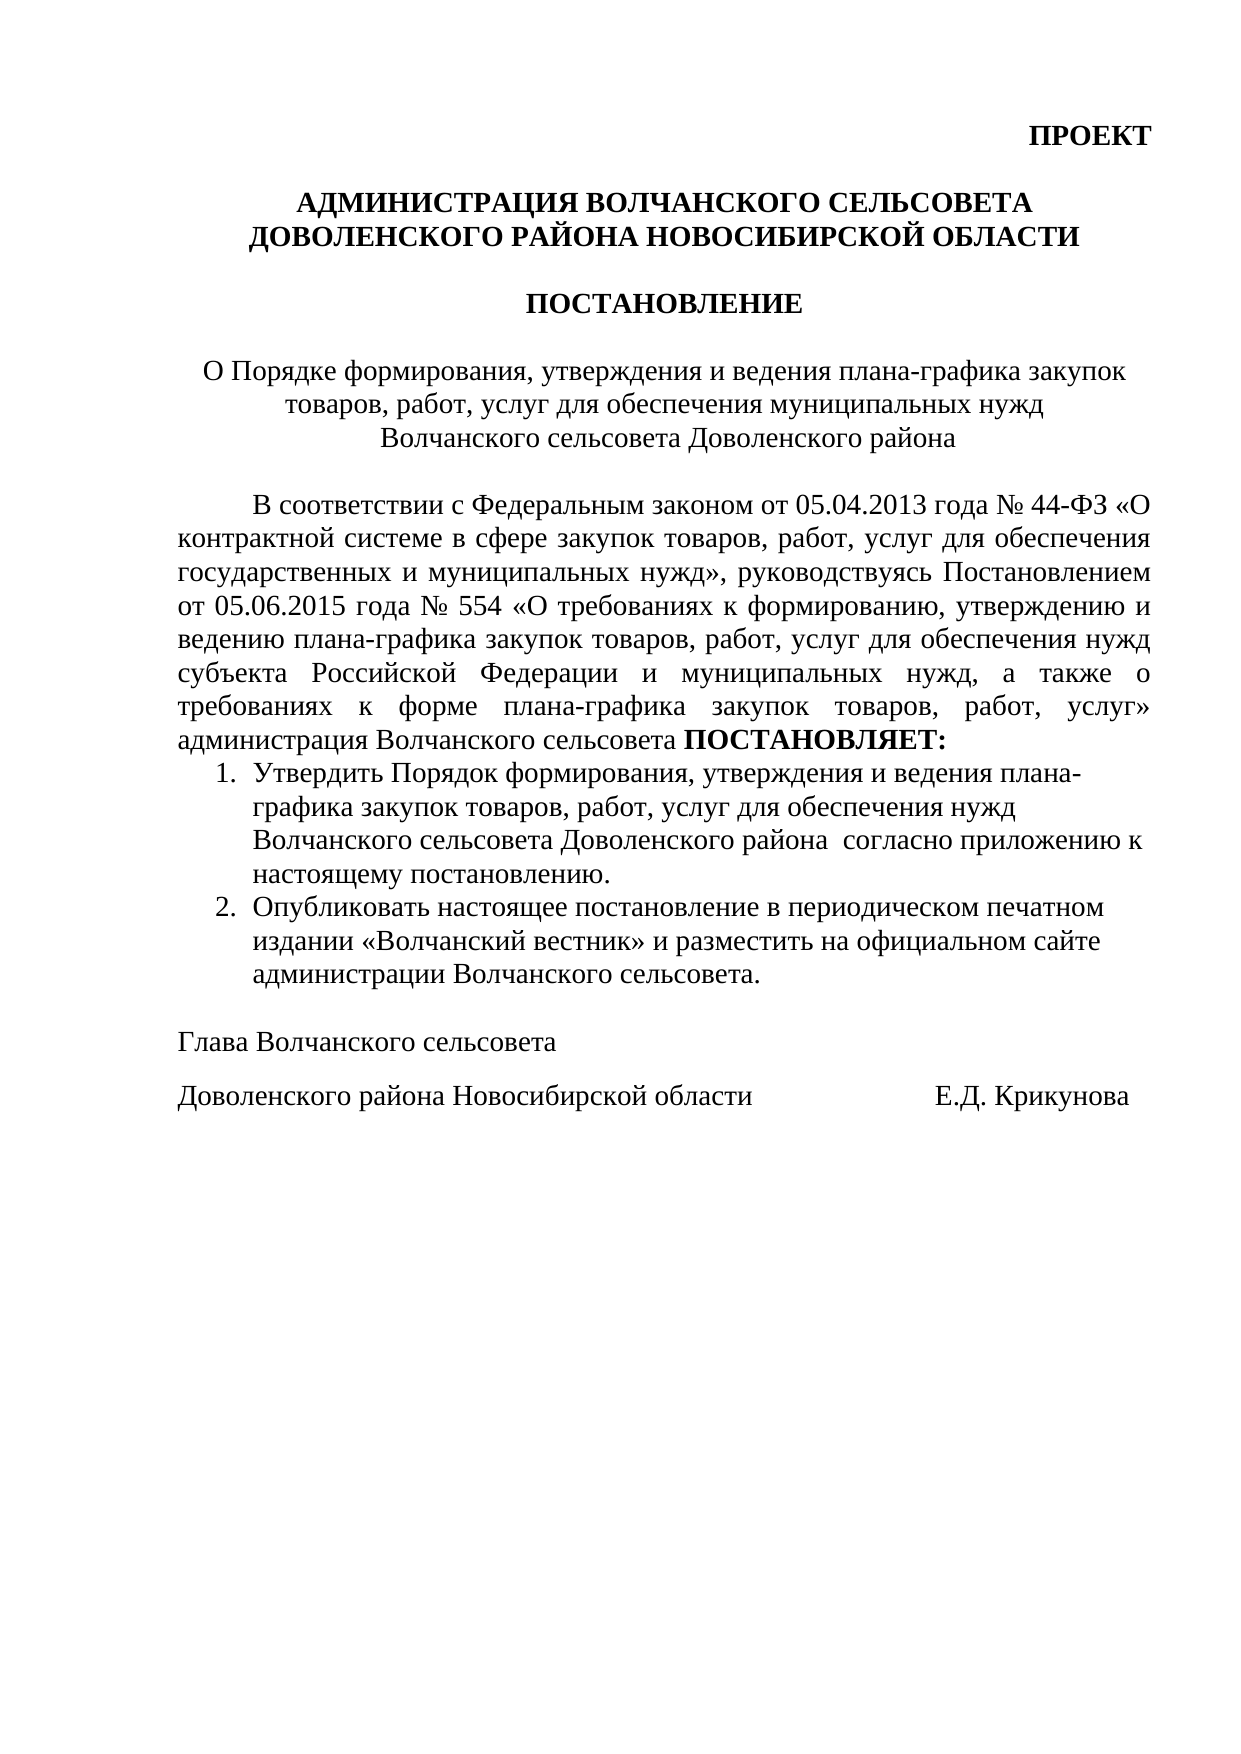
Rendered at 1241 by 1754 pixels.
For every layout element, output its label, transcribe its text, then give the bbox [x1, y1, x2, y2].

text В соответствии с Федеральным законом от 05.04.2013 года № 44-ФЗ «О контрактной системе в сфере закупок товаров, работ, услуг для обеспечения государственных и муниципальных нужд», руководствуясь Постановлением от 05.06.2015 года № 554 «О требованиях к формированию, утверждению и ведению плана-графика закупок товаров, работ, услуг для обеспечения нужд субъекта Российской Федерации и муниципальных нужд, а также о требованиях к форме плана-графика закупок товаров, работ, услуг» администрация Волчанского сельсовета ПОСТАНОВЛЯЕТ: [177, 487, 1152, 755]
text О Порядке формирования, утверждения и ведения плана-графика закупок товаров, работ, услуг для обеспечения муниципальных нужд [177, 353, 1152, 420]
list Утвердить Порядок формирования, утверждения и ведения плана-графика закупок товаров, работ, услуг для обеспечения нужд Волчанского сельсовета Доволенского района согласно приложению к настоящему постановлению. [215, 755, 1152, 889]
text ПОСТАНОВЛЕНИЕ [177, 286, 1152, 319]
list Опубликовать настоящее постановление в периодическом печатном издании «Волчанский вестник» и разместить на официальном сайте администрации Волчанского сельсовета. [215, 889, 1152, 990]
text АДМИНИСТРАЦИЯ ВОЛЧАНСКОГО СЕЛЬСОВЕТА [177, 185, 1152, 219]
text ПРОЕКТ [177, 118, 1152, 152]
text Глава Волчанского сельсовета [177, 1024, 1152, 1057]
text Волчанского сельсовета Доволенского района [177, 420, 1152, 453]
text Доволенского района Новосибирской области Е.Д. Крикунова [177, 1078, 1152, 1112]
text ДОВОЛЕНСКОГО РАЙОНА НОВОСИБИРСКОЙ ОБЛАСТИ [177, 219, 1152, 252]
